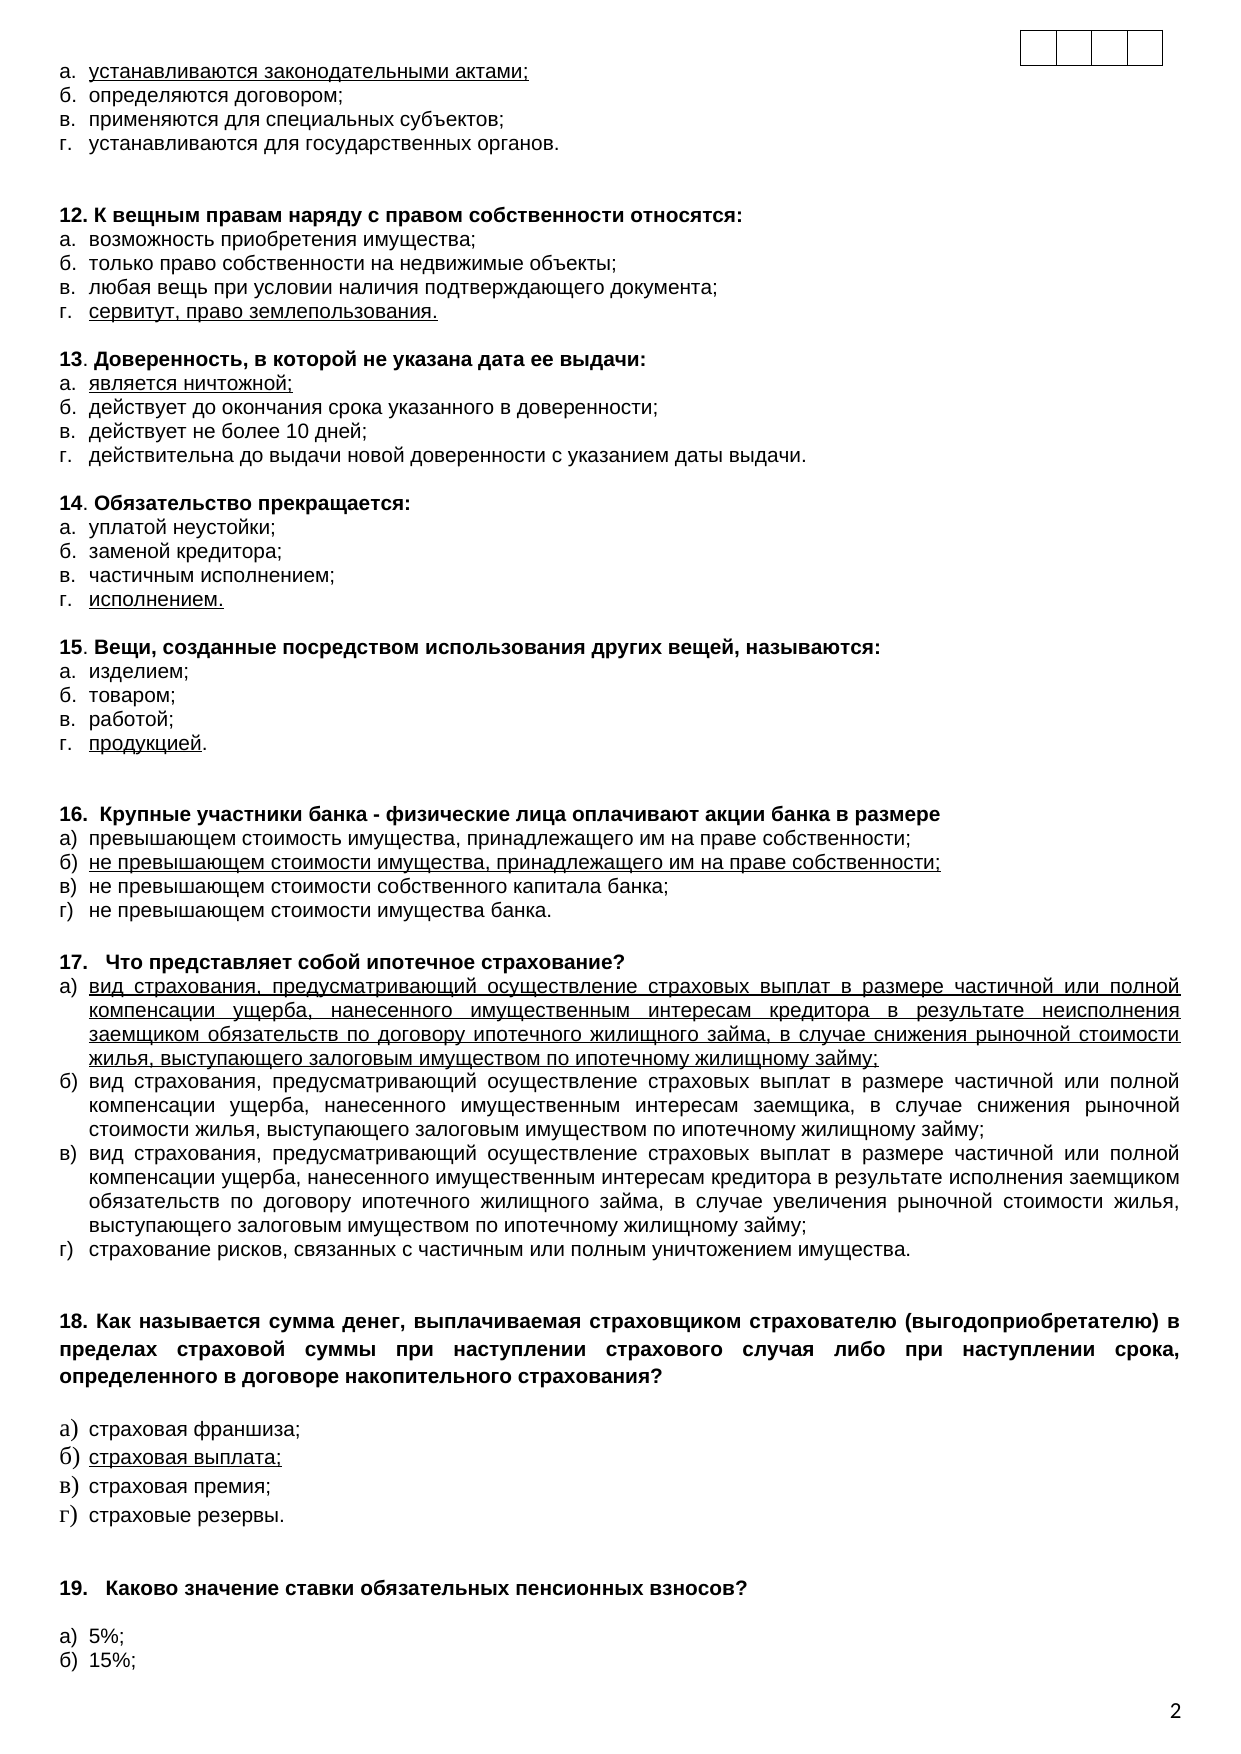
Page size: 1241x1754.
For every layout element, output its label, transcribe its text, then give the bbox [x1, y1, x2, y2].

list не превышающем стоимости имущества банка. [59, 898, 1181, 922]
text 13. Доверенность, в которой не указана дата ее выдачи: [59, 347, 1181, 371]
text 15. Вещи, созданные посредством использования других вещей, называются: [59, 634, 1181, 658]
list любая вещь при условии наличия подтверждающего документа; [59, 275, 1181, 299]
list страховая премия; [59, 1470, 1181, 1499]
list превышающем стоимость имущества, принадлежащего им на праве собственности; [59, 826, 1181, 850]
text 17. Что представляет собой ипотечное страхование? [59, 949, 1181, 973]
list только право собственности на недвижимые объекты; [59, 251, 1181, 275]
list 15%; [59, 1648, 1181, 1672]
list действует не более 10 дней; [59, 419, 1181, 443]
list страховые резервы. [59, 1499, 1181, 1528]
list уплатой неустойки; [59, 515, 1181, 539]
text 19. Каково значение ставки обязательных пенсионных взносов? [59, 1576, 1181, 1600]
list исполнением. [59, 587, 1181, 611]
text 14. Обязательство прекращается: [59, 491, 1181, 515]
list действительна до выдачи новой доверенности с указанием даты выдачи. [59, 443, 1181, 467]
list является ничтожной; [59, 371, 1181, 395]
text 18. Как называется сумма денег, выплачиваемая страховщиком страхователю (выгодоприобретателю) в пределах страховой суммы при наступлении страхового случая либо при наступлении срока, определенного в договоре накопительного страхования? [59, 1309, 1181, 1388]
list вид страхования, предусматривающий осуществление страховых выплат в размере частичной или полной компенсации ущерба, нанесенного имущественным интересам кредитора в результате неисполнения заемщиком обязательств по договору ипотечного жилищного займа, в случае снижения рыночной стоимости жилья, выступающего залоговым имуществом по ипотечному жилищному займу; [59, 973, 1181, 1069]
list сервитут, право землепользования. [59, 299, 1181, 323]
list вид страхования, предусматривающий осуществление страховых выплат в размере частичной или полной компенсации ущерба, нанесенного имущественным интересам кредитора в результате исполнения заемщиком обязательств по договору ипотечного жилищного займа, в случае увеличения рыночной стоимости жилья, выступающего залоговым имуществом по ипотечному жилищному займу; [59, 1141, 1181, 1237]
list устанавливаются для государственных органов. [59, 131, 1181, 155]
list не превышающем стоимости имущества, принадлежащего им на праве собственности; [59, 850, 1181, 874]
list применяются для специальных субъектов; [59, 107, 1181, 131]
list страхование рисков, связанных с частичным или полным уничтожением имущества. [59, 1237, 1181, 1261]
list изделием; [59, 658, 1181, 682]
list страховая выплата; [59, 1441, 1181, 1470]
list вид страхования, предусматривающий осуществление страховых выплат в размере частичной или полной компенсации ущерба, нанесенного имущественным интересам заемщика, в случае снижения рыночной стоимости жилья, выступающего залоговым имуществом по ипотечному жилищному займу; [59, 1069, 1181, 1141]
text 12. К вещным правам наряду с правом собственности относятся: [59, 203, 1181, 227]
list возможность приобретения имущества; [59, 227, 1181, 251]
list работой; [59, 706, 1181, 730]
list не превышающем стоимости собственного капитала банка; [59, 874, 1181, 898]
list страховая франшиза; [59, 1413, 1181, 1441]
list действует до окончания срока указанного в доверенности; [59, 395, 1181, 419]
list заменой кредитора; [59, 539, 1181, 563]
list устанавливаются законодательными актами; [59, 59, 1181, 83]
list частичным исполнением; [59, 563, 1181, 587]
list товаром; [59, 682, 1181, 706]
list определяются договором; [59, 83, 1181, 107]
list продукцией. [59, 730, 1181, 754]
text 16. Крупные участники банка - физические лица оплачивают акции банка в размере [59, 802, 1181, 826]
list 5%; [59, 1624, 1181, 1648]
